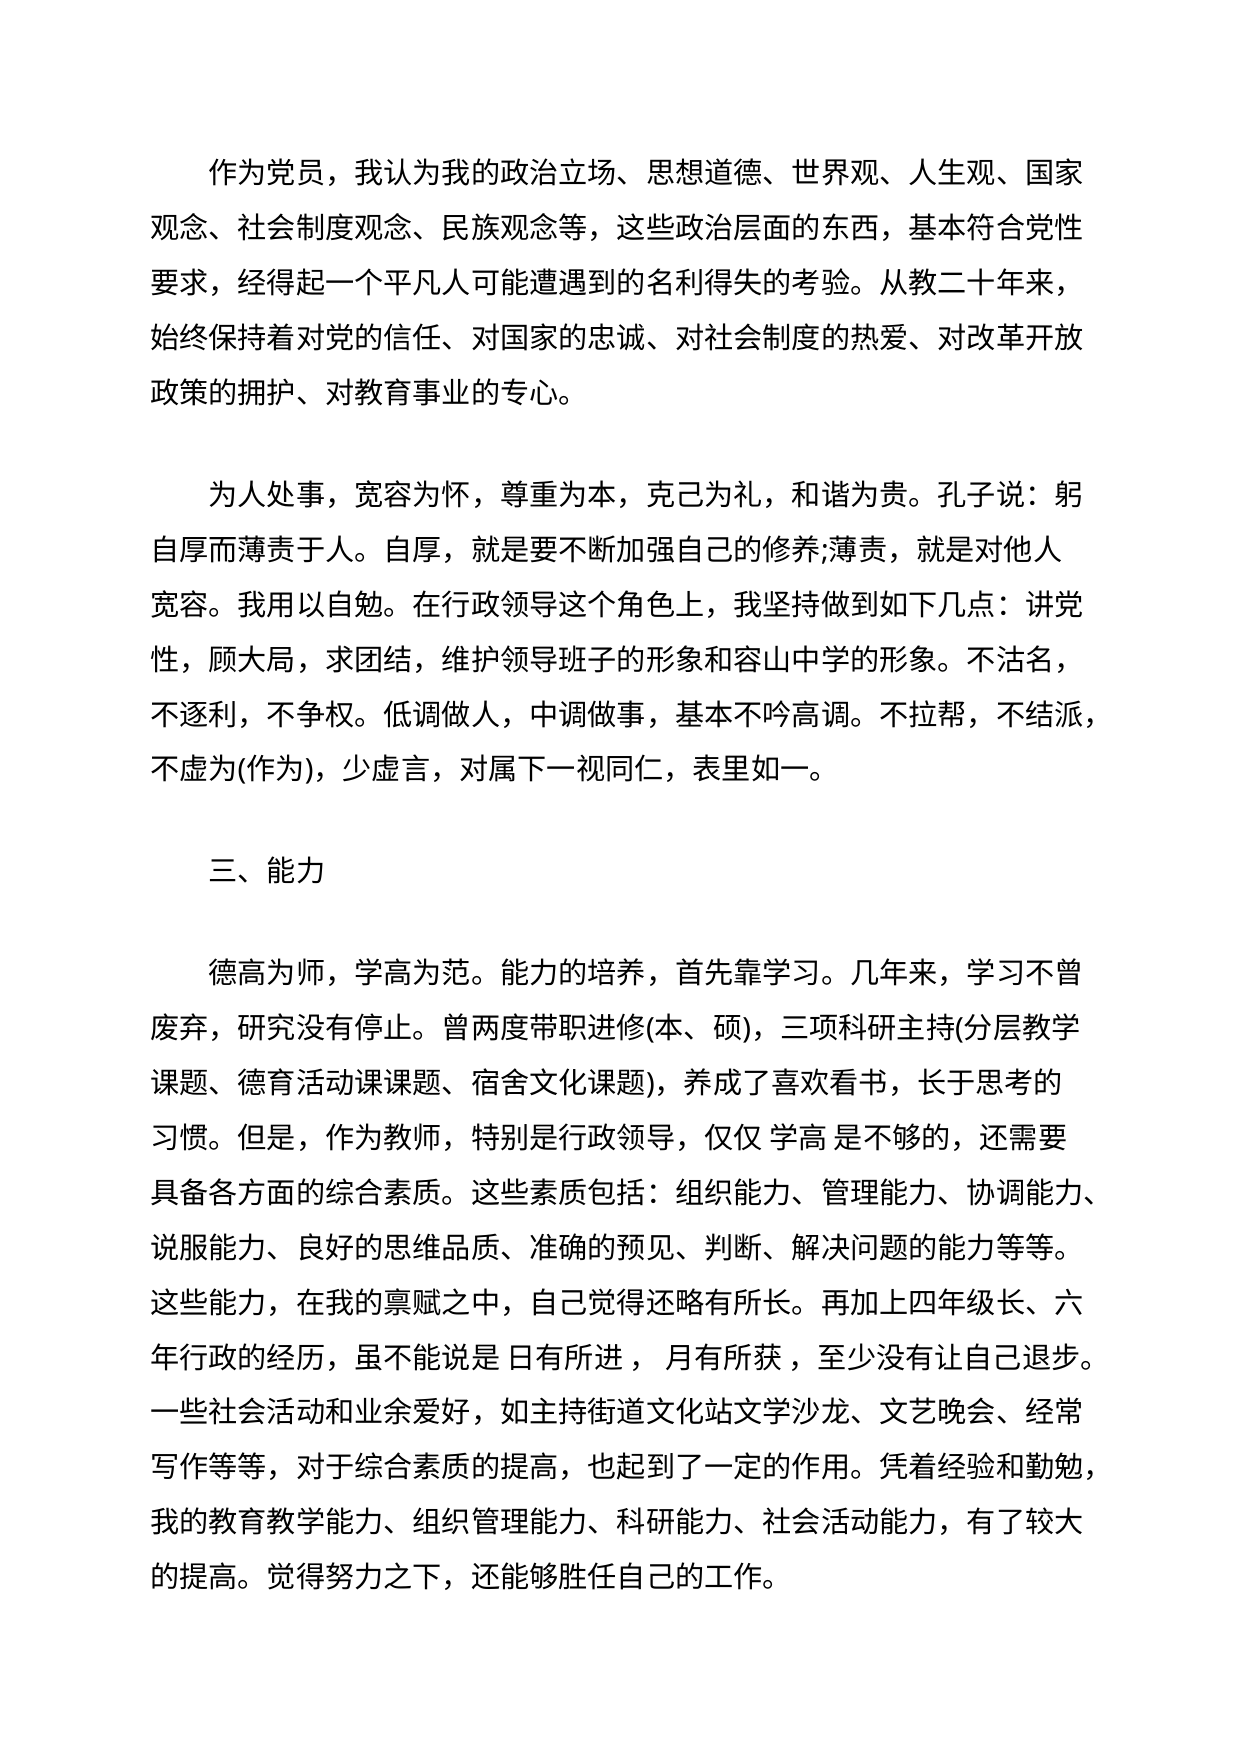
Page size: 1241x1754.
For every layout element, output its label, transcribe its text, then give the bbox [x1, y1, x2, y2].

text 三、能力 [150, 848, 1090, 890]
text 为人处事，宽容为怀，尊重为本，克己为礼，和谐为贵。孔子说：躬自厚而薄责于人。自厚，就是要不断加强自己的修养;薄责，就是对他人宽容。我用以自勉。在行政领导这个角色上，我坚持做到如下几点：讲党性，顾大局，求团结，维护领导班子的形象和容山中学的形象。不沽名，不逐利，不争权。低调做人，中调做事，基本不吟高调。不拉帮，不结派，不虚为(作为)，少虚言，对属下一视同仁，表里如一。 [150, 471, 1090, 788]
text 作为党员，我认为我的政治立场、思想道德、世界观、人生观、国家观念、社会制度观念、民族观念等，这些政治层面的东西，基本符合党性要求，经得起一个平凡人可能遭遇到的名利得失的考验。从教二十年来，始终保持着对党的信任、对国家的忠诚、对社会制度的热爱、对改革开放政策的拥护、对教育事业的专心。 [150, 150, 1090, 412]
text 德高为师，学高为范。能力的培养，首先靠学习。几年来，学习不曾废弃，研究没有停止。曾两度带职进修(本、硕)，三项科研主持(分层教学课题、德育活动课课题、宿舍文化课题)，养成了喜欢看书，长于思考的习惯。但是，作为教师，特别是行政领导，仅仅 学高 是不够的，还需要具备各方面的综合素质。这些素质包括：组织能力、管理能力、协调能力、说服能力、良好的思维品质、准确的预见、判断、解决问题的能力等等。这些能力，在我的禀赋之中，自己觉得还略有所长。再加上四年级长、六年行政的经历，虽不能说是 日有所进 ， 月有所获 ，至少没有让自己退步。一些社会活动和业余爱好，如主持街道文化站文学沙龙、文艺晚会、经常写作等等，对于综合素质的提高，也起到了一定的作用。凭着经验和勤勉，我的教育教学能力、组织管理能力、科研能力、社会活动能力，有了较大的提高。觉得努力之下，还能够胜任自己的工作。 [150, 950, 1090, 1596]
